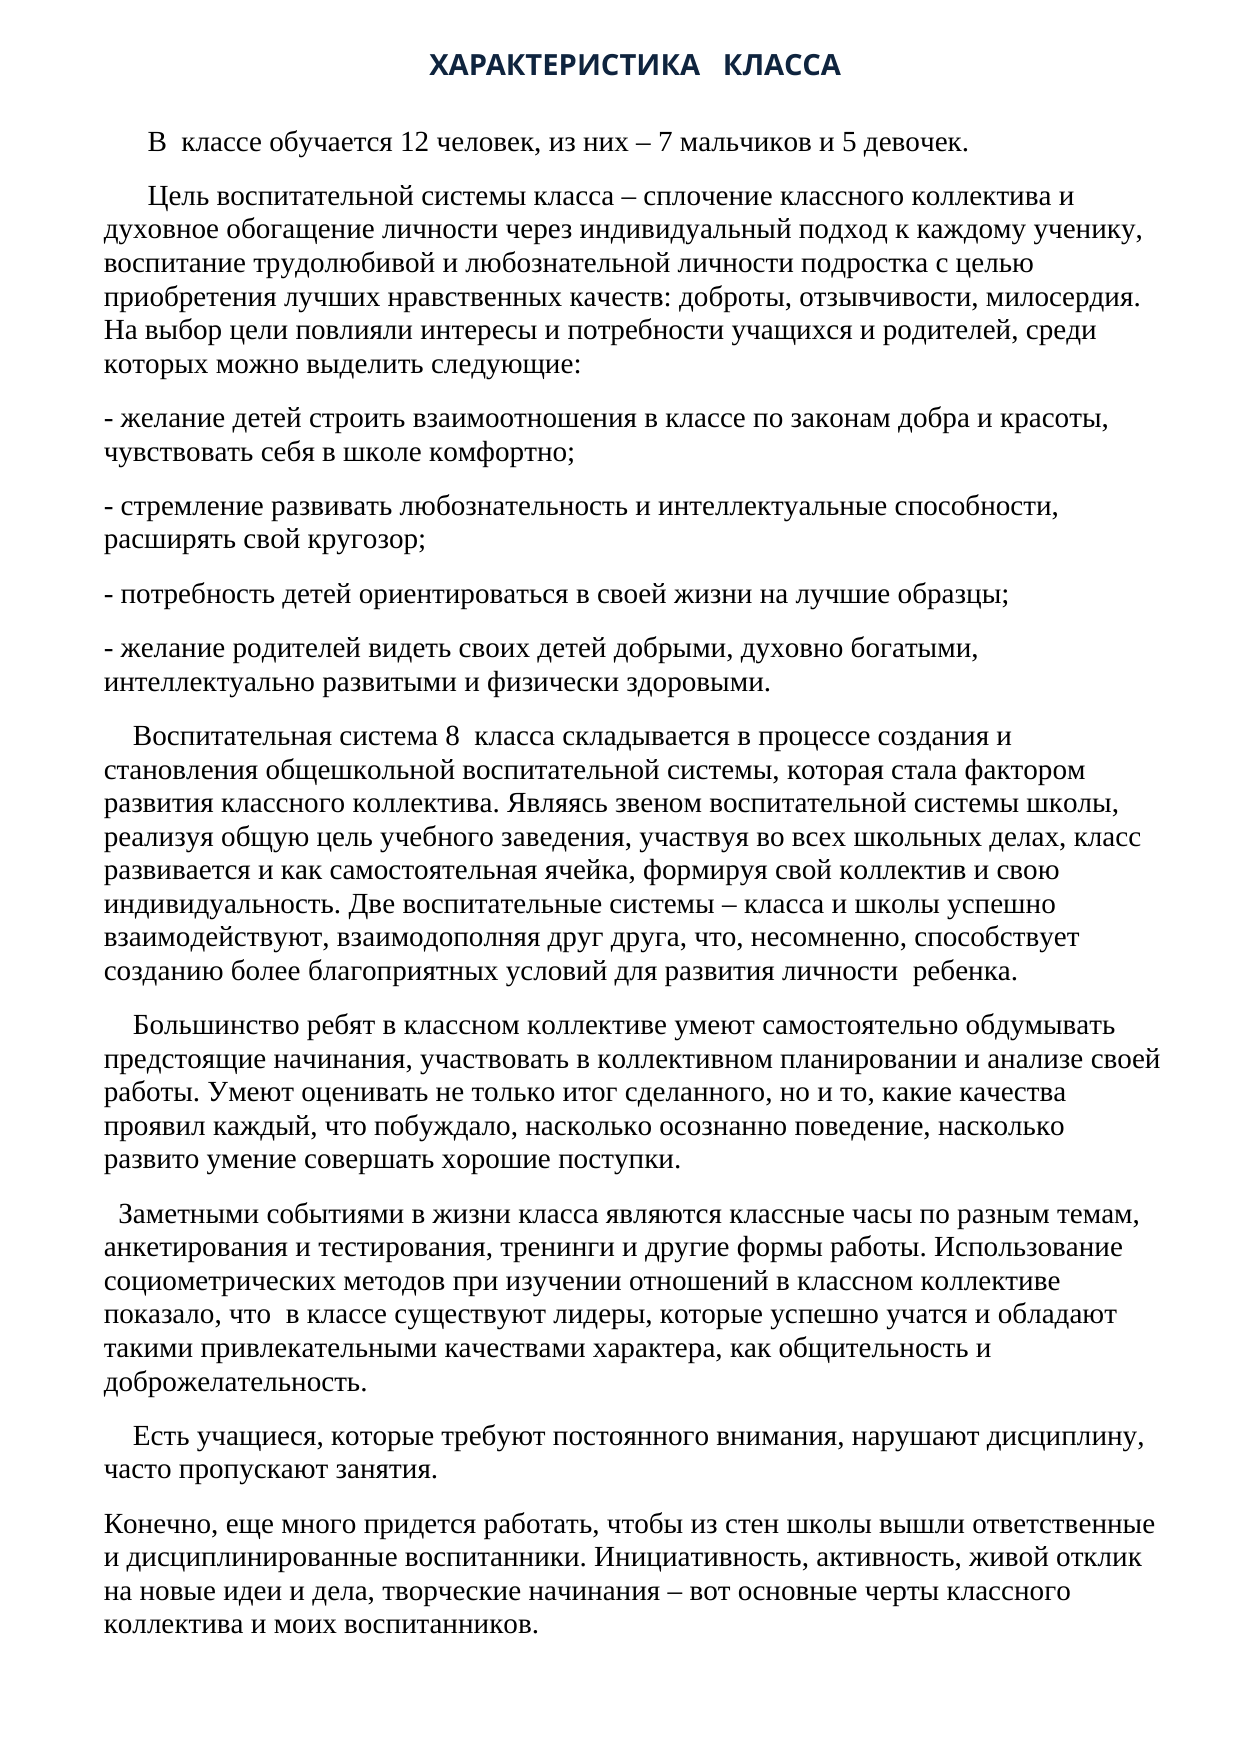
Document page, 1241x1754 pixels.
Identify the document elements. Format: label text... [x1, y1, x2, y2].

text Конечно, еще много придется работать, чтобы из стен школы вышли ответственные и дисциплинированные воспитанники. Инициативность, активность, живой отклик на новые идеи и дела, творческие начинания – вот основные черты классного коллектива и моих воспитанников. [103, 1506, 1167, 1640]
text - стремление развивать любознательность и интеллектуальные способности, расширять свой кругозор; [103, 488, 1167, 555]
text - желание родителей видеть своих детей добрыми, духовно богатыми, интеллектуально развитыми и физически здоровыми. [103, 630, 1167, 697]
text - желание детей строить взаимоотношения в классе по законам добра и красоты, чувствовать себя в школе комфортно; [103, 400, 1167, 467]
text Цель воспитательной системы класса – сплочение классного коллектива и духовное обогащение личности через индивидуальный подход к каждому ученику, воспитание трудолюбивой и любознательной личности подростка с целью приобретения лучших нравственных качеств: доброты, отзывчивости, милосердия. На выбор цели повлияли интересы и потребности учащихся и родителей, среди которых можно выделить следующие: [103, 178, 1167, 379]
text Большинство ребят в классном коллективе умеют самостоятельно обдумывать предстоящие начинания, участвовать в коллективном планировании и анализе своей работы. Умеют оценивать не только итог сделанного, но и то, какие качества проявил каждый, что побуждало, насколько осознанно поведение, насколько развито умение совершать хорошие поступки. [103, 1007, 1167, 1175]
text Воспитательная система 8 класса складывается в процессе создания и становления общешкольной воспитательной системы, которая стала фактором развития классного коллектива. Являясь звеном воспитательной системы школы, реализуя общую цель учебного заведения, участвуя во всех школьных делах, класс развивается и как самостоятельная ячейка, формируя свой коллектив и свою индивидуальность. Две воспитательные системы – класса и школы успешно взаимодействуют, взаимодополняя друг друга, что, несомненно, способствует созданию более благоприятных условий для развития личности ребенка. [103, 718, 1167, 987]
text В классе обучается 12 человек, из них – 7 мальчиков и 5 девочек. [103, 124, 1167, 157]
text Есть учащиеся, которые требуют постоянного внимания, нарушают дисциплину, часто пропускают занятия. [103, 1418, 1167, 1485]
text - потребность детей ориентироваться в своей жизни на лучшие образцы; [103, 576, 1167, 609]
subtitle ХАРАКТЕРИСТИКА КЛАССА [103, 44, 1167, 84]
text Заметными событиями в жизни класса являются классные часы по разным темам, анкетирования и тестирования, тренинги и другие формы работы. Использование социометрических методов при изучении отношений в классном коллективе показало, что в классе существуют лидеры, которые успешно учатся и обладают такими привлекательными качествами характера, как общительность и доброжелательность. [103, 1196, 1167, 1397]
